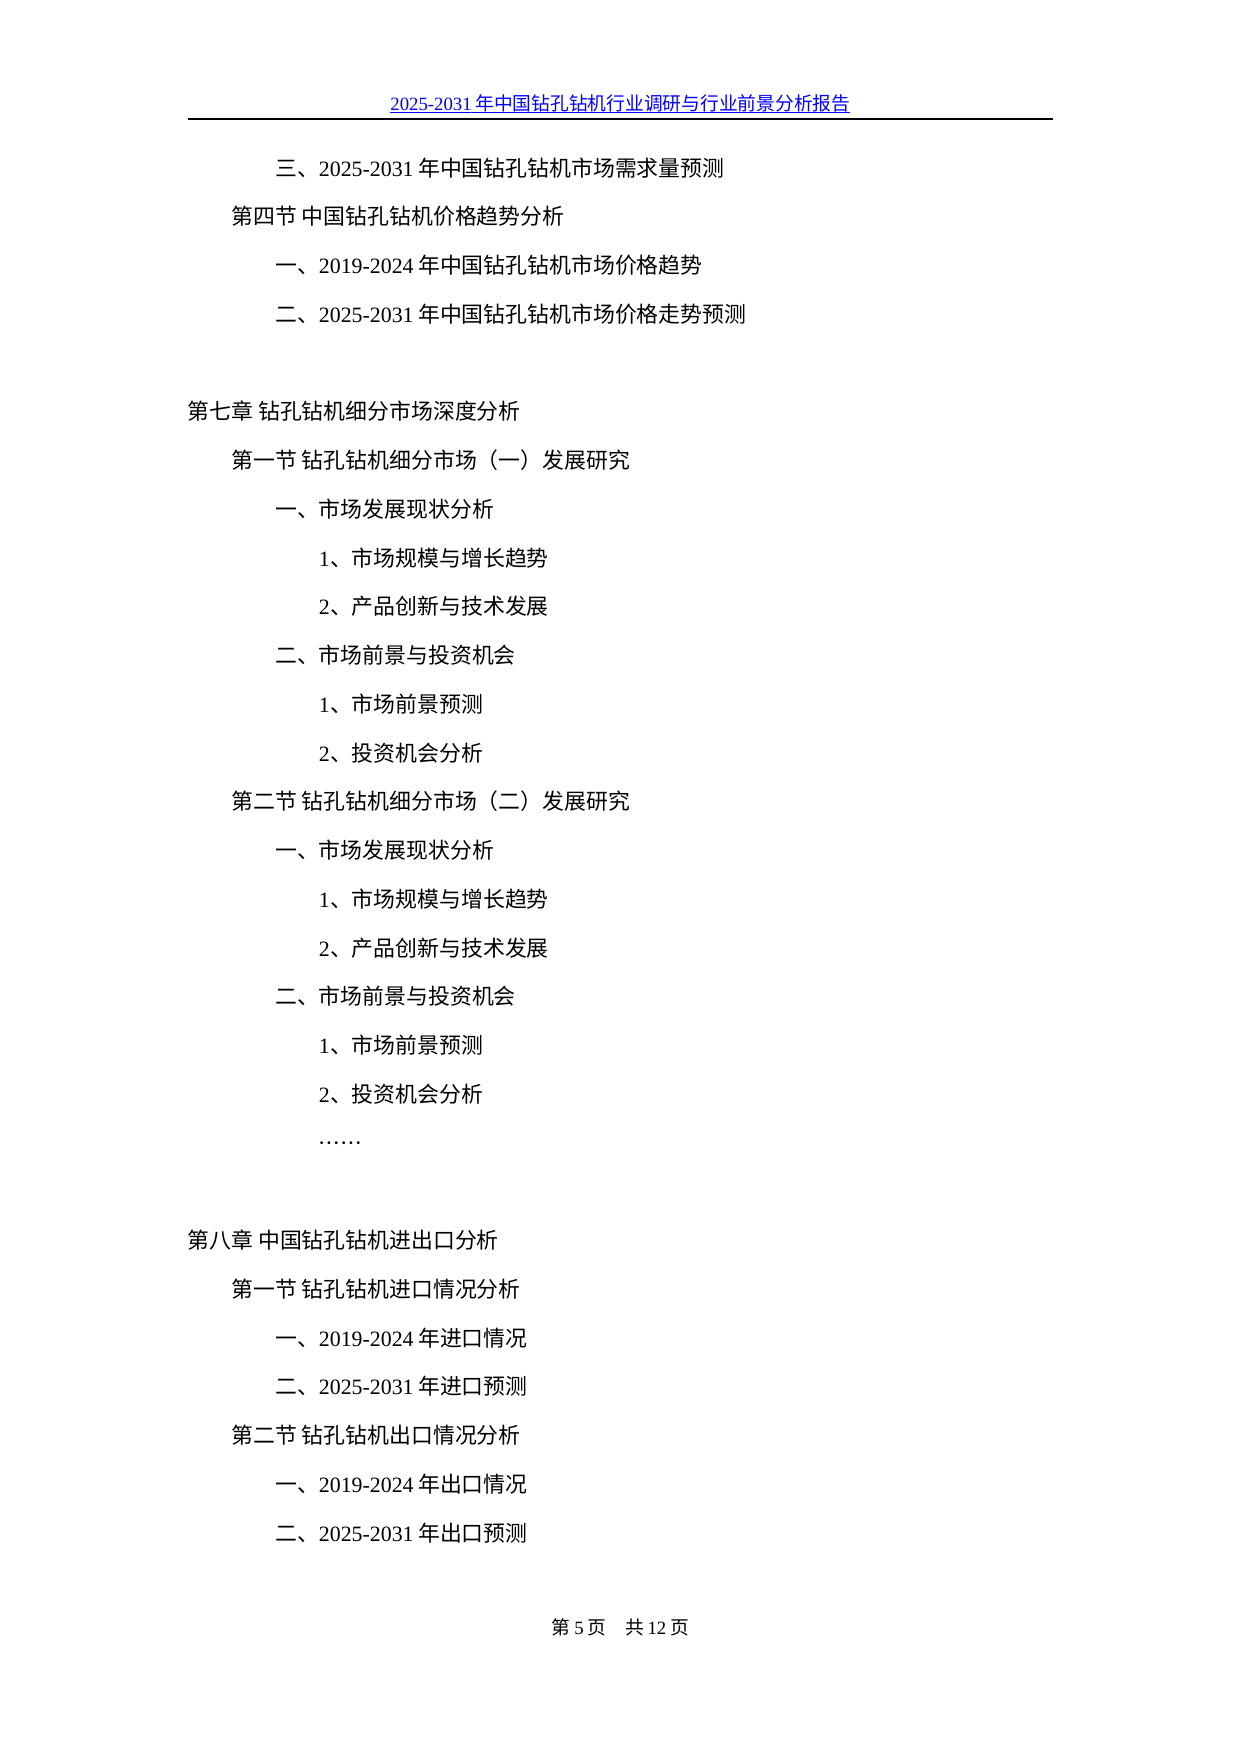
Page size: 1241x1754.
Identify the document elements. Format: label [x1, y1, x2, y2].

text [187, 150, 1053, 1548]
